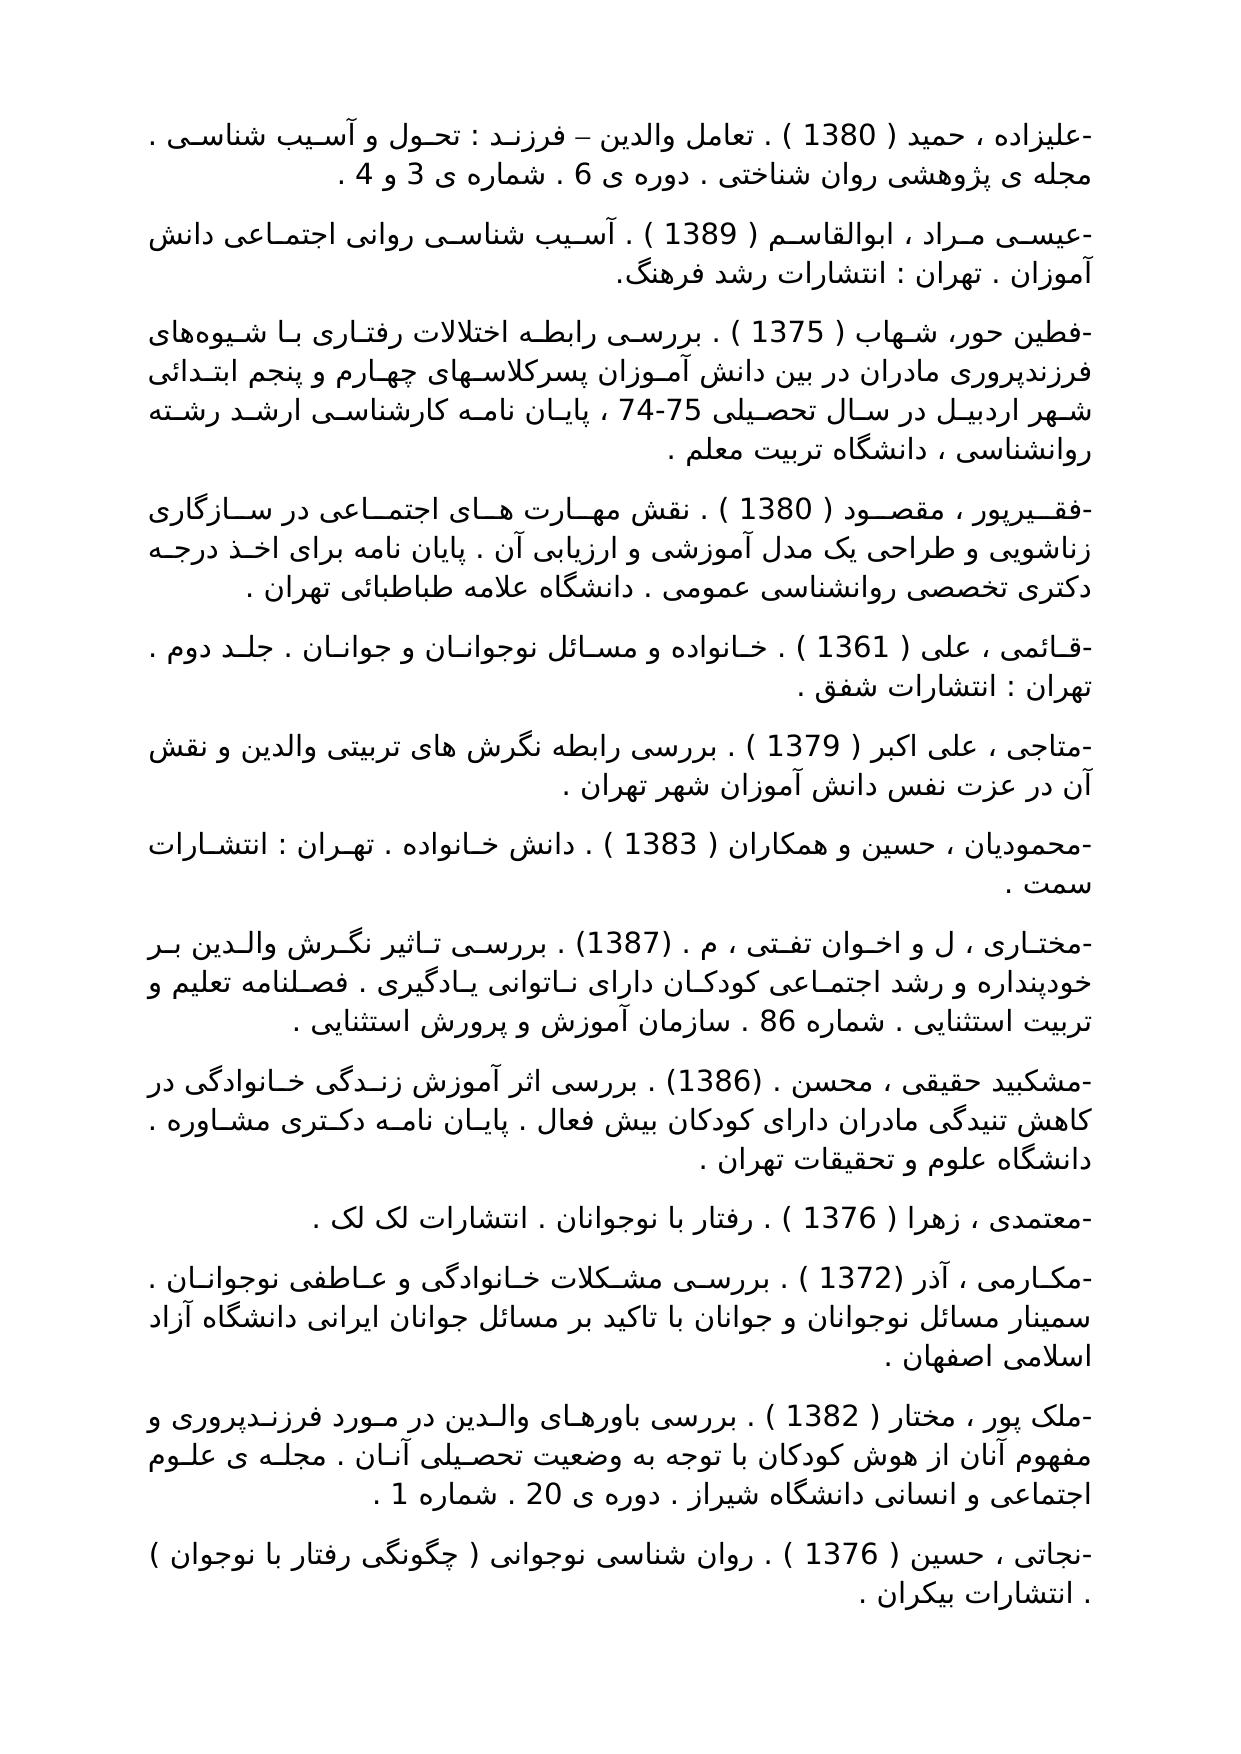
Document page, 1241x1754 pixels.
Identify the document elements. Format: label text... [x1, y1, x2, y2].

text -ملک پور ، مختار ( 1382 ) . بررسی باورهای والدین در مورد فرزندپروری و مفهوم آنان از هوش کودکان با توجه به وضعیت تحصیلی آنان . مجله ی علوم اجتماعی و انسانی دانشگاه شیراز . دوره ی 20 . شماره 1 . [148, 1399, 1092, 1511]
text -قائمی ، علی ( 1361 ) . خانواده و مسائل نوجوانان و جوانان . جلد دوم . تهران : انتشارات شفق . [148, 630, 1092, 703]
text -مکارمی ، آذر (1372 ) . بررسی مشکلات خانوادگی و عاطفی نوجوانان . سمینار مسائل نوجوانان و جوانان با تاکید بر مسائل جوانان ایرانی دانشگاه آزاد اسلامی اصفهان . [148, 1262, 1092, 1373]
text -فقیرپور ، مقصود ( 1380 ) . نقش مهارت های اجتماعی در سازگاری زناشویی و طراحی یک مدل آموزشی و ارزیابی آن . پایان نامه برای اخذ درجه دکتری تخصصی روانشناسی عمومی . دانشگاه علامه طباطبائی تهران . [148, 492, 1092, 604]
text -علیزاده ، حمید ( 1380 ) . تعامل والدین – فرزند : تحول و آسیب شناسی . مجله ی پژوهشی روان شناختی . دوره ی 6 . شماره ی 3 و 4 . [148, 118, 1092, 191]
text -مختاری ، ل و اخوان تفتی ، م . (1387) . بررسی تاثیر نگرش والدین بر خودپنداره و رشد اجتماعی کودکان دارای ناتوانی یادگیری . فصلنامه تعلیم و تربیت استثنایی . شماره 86 . سازمان آموزش و پرورش استثنایی . [148, 926, 1092, 1038]
text -متاجی ، علی اکبر ( 1379 ) . بررسی رابطه نگرش های تربیتی والدین و نقش آن در عزت نفس دانش آموزان شهر تهران . [148, 729, 1092, 802]
text -معتمدی ، زهرا ( 1376 ) . رفتار با نوجوانان . انتشارات لک لک . [148, 1202, 1092, 1236]
text -مشکبید حقیقی ، محسن . (1386) . بررسی اثر آموزش زندگی خانوادگی در کاهش تنیدگی مادران دارای کودکان بیش فعال . پایان نامه دکتری مشاوره . دانشگاه علوم و تحقیقات تهران . [148, 1064, 1092, 1176]
text -فطین حور، شهاب ( 1375 ) . بررسی رابطه اختلالات رفتاری با شیوه‌های فرزندپروری مادران در بین دانش آموزان پسرکلاسهای چهارم و پنجم ابتدائی شهر اردبیل در سال تحصیلی 75-74 ، پایان نامه کارشناسی ارشد رشته روانشناسی ، دانشگاه تربیت معلم . [148, 316, 1092, 467]
text -محمودیان ، حسین و همکاران ( 1383 ) . دانش خانواده . تهران : انتشارات سمت . [148, 828, 1092, 901]
text -نجاتی ، حسین ( 1376 ) . روان شناسی نوجوانی ( چگونگی رفتار با نوجوان ) . انتشارات بیکران . [148, 1537, 1092, 1610]
text -عیسی مراد ، ابوالقاسم ( 1389 ) . آسیب شناسی روانی اجتماعی دانش آموزان . تهران : انتشارات رشد فرهنگ. [148, 217, 1092, 290]
